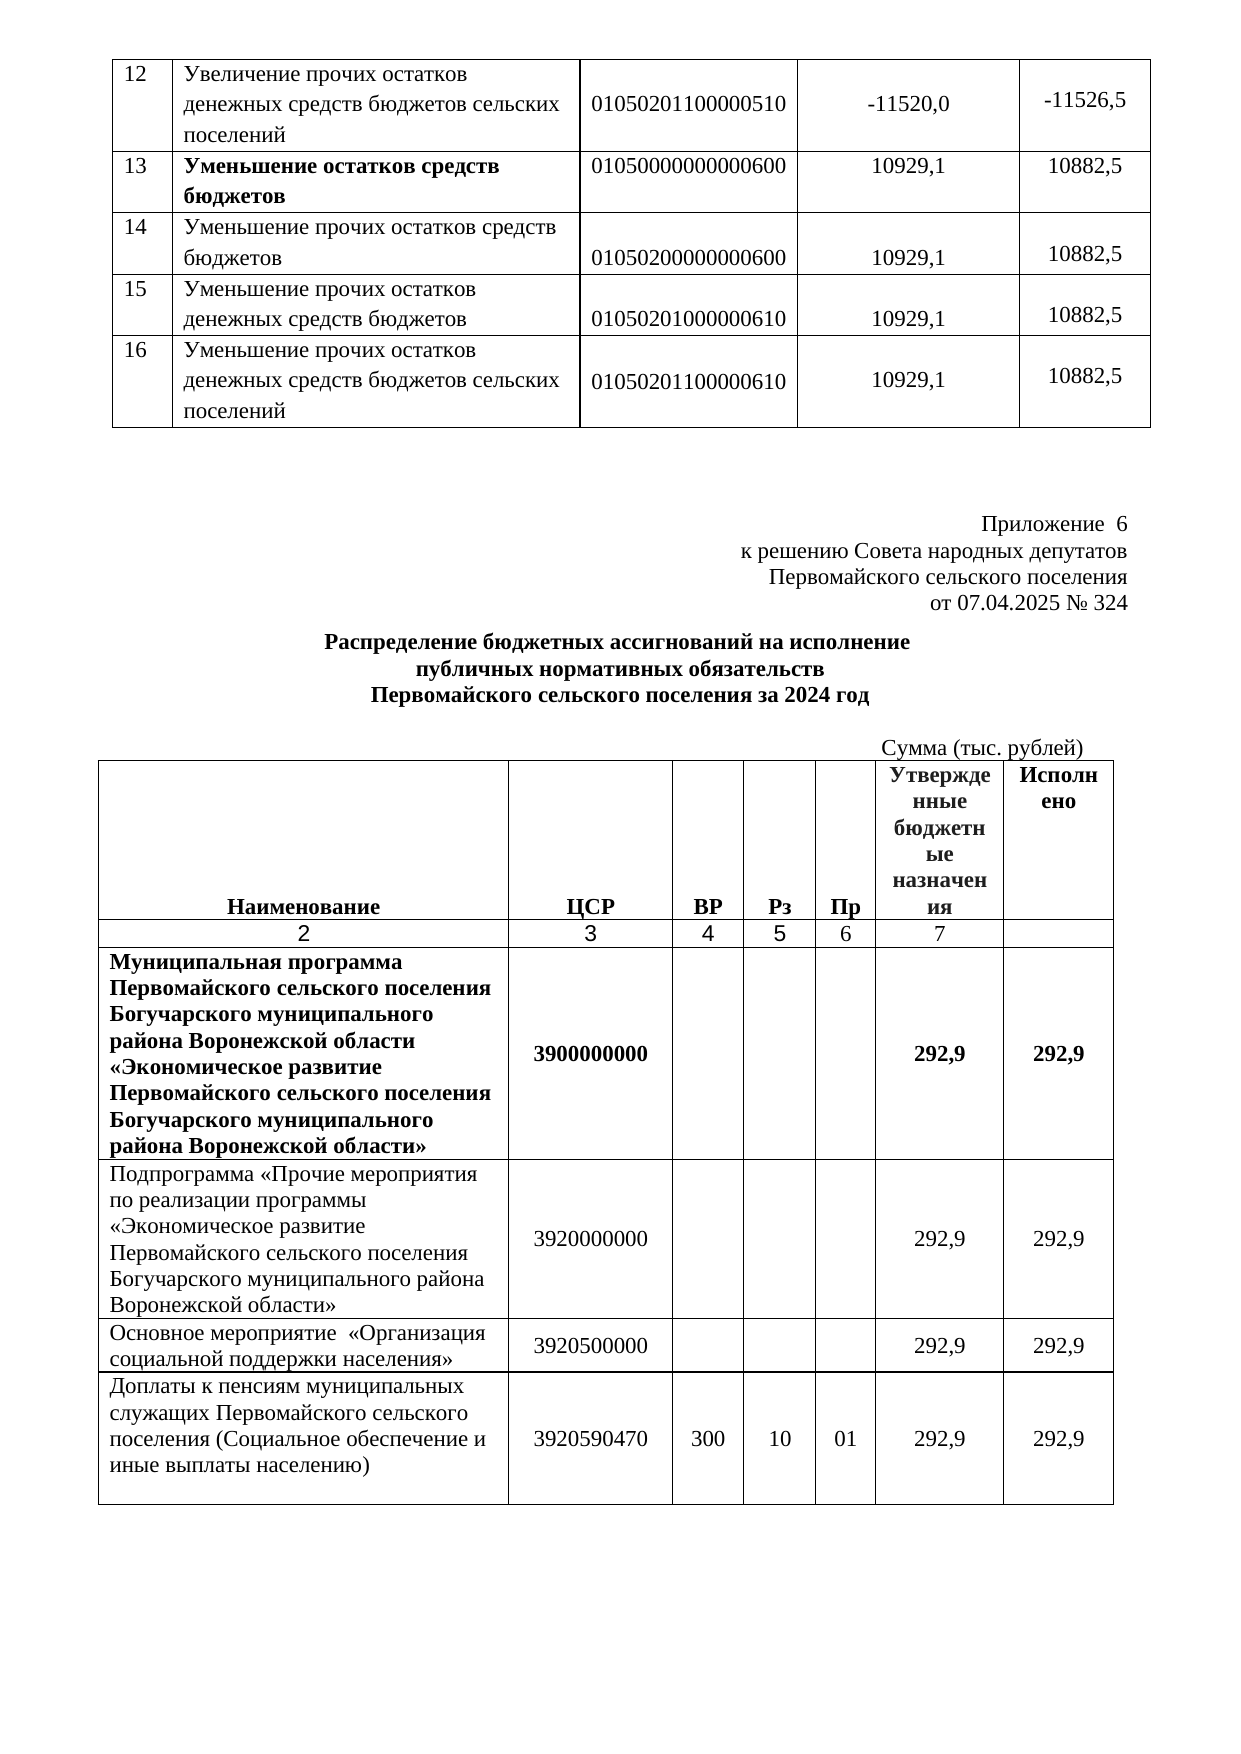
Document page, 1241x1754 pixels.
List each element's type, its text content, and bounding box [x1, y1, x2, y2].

table_cell 4 [673, 920, 743, 947]
table_cell 5 [744, 920, 815, 947]
table_cell [744, 948, 815, 1158]
table_header Утвержденные бюджетные назначения [876, 761, 1003, 919]
table_cell Уменьшение прочих остатков денежных средств бюджетов сельских поселений [173, 336, 579, 427]
text Распределение бюджетных ассигнований на исполнение публичных нормативных обязательств [112, 628, 1128, 681]
table_cell 16 [113, 336, 172, 427]
table_cell 10882,5 [1020, 275, 1150, 335]
table_cell Подпрограмма «Прочие мероприятия по реализации программы «Экономическое развитие Первомайского сельского поселения Богучарского муниципального района Воронежской области» [99, 1160, 508, 1318]
table_cell 3900000000 [509, 948, 672, 1158]
table_cell 2 [99, 920, 508, 947]
table_cell 13 [113, 152, 172, 212]
table_cell 292,9 [1004, 1373, 1113, 1504]
table_cell 3920500000 [509, 1319, 672, 1371]
table_cell Доплаты к пенсиям муниципальных служащих Первомайского сельского поселения (Социальное обеспечение и иные выплаты населению) [99, 1373, 508, 1504]
table_header ВР [673, 761, 743, 919]
text Первомайского сельского поселения [112, 563, 1128, 589]
table_cell 292,9 [876, 1373, 1003, 1504]
table_cell 292,9 [1004, 1160, 1113, 1318]
table_cell Муниципальная программа Первомайского сельского поселения Богучарского муниципального района Воронежской области «Экономическое развитие Первомайского сельского поселения Богучарского муниципального района Воронежской области» [99, 948, 508, 1158]
table_cell [744, 1319, 815, 1371]
table_cell 15 [113, 275, 172, 335]
table_cell [673, 948, 743, 1158]
table_cell 01050000000000600 [581, 152, 797, 212]
table_cell 3 [509, 920, 672, 947]
table_cell 292,9 [876, 948, 1003, 1158]
table_header ЦСР [509, 761, 672, 919]
text Сумма (тыс. рублей) [112, 734, 1128, 760]
table_cell 300 [673, 1373, 743, 1504]
table_cell 12 [113, 60, 172, 151]
table_cell 10929,1 [798, 213, 1019, 274]
table_cell Уменьшение прочих остатков средств бюджетов [173, 213, 579, 274]
table_cell [744, 1160, 815, 1318]
table_cell 10929,1 [798, 275, 1019, 335]
table_cell 10 [744, 1373, 815, 1504]
table_cell 14 [113, 213, 172, 274]
table_cell 6 [816, 920, 875, 947]
table_cell 292,9 [876, 1319, 1003, 1371]
table_cell -11520,0 [798, 60, 1019, 151]
table_cell 3920000000 [509, 1160, 672, 1318]
table_cell [816, 948, 875, 1158]
table_cell 10929,1 [798, 152, 1019, 212]
table_header Наименование [99, 761, 508, 919]
table_header Исполнено [1004, 761, 1113, 919]
table_cell 292,9 [1004, 948, 1113, 1158]
table_cell 01 [816, 1373, 875, 1504]
table_cell Уменьшение остатков средств бюджетов [173, 152, 579, 212]
table_cell -11526,5 [1020, 60, 1150, 151]
text от 07.04.2025 № 324 [142, 589, 1128, 616]
table_cell Увеличение прочих остатков денежных средств бюджетов сельских поселений [173, 60, 579, 151]
table_cell 10882,5 [1020, 336, 1150, 427]
table_cell 01050201100000610 [581, 336, 797, 427]
table_cell [1004, 920, 1113, 947]
table_cell [816, 1319, 875, 1371]
table_cell Основное мероприятие «Организация социальной поддержки населения» [99, 1319, 508, 1371]
table_header Рз [744, 761, 815, 919]
table_cell 10882,5 [1020, 213, 1150, 274]
text Первомайского сельского поселения за 2024 год [112, 681, 1128, 707]
table_cell [673, 1160, 743, 1318]
table_cell 01050201000000610 [581, 275, 797, 335]
table_cell 01050200000000600 [581, 213, 797, 274]
table_cell 01050201100000510 [581, 60, 797, 151]
text Приложение 6 к решению Совета народных депутатов [112, 510, 1128, 563]
table_cell 10882,5 [1020, 152, 1150, 212]
table_cell 7 [876, 920, 1003, 947]
table_cell [673, 1319, 743, 1371]
table_cell 292,9 [876, 1160, 1003, 1318]
table_cell 3920590470 [509, 1373, 672, 1504]
table_cell 10929,1 [798, 336, 1019, 427]
table_header Пр [816, 761, 875, 919]
table_cell Уменьшение прочих остатков денежных средств бюджетов [173, 275, 579, 335]
table_cell [816, 1160, 875, 1318]
table_cell 292,9 [1004, 1319, 1113, 1371]
